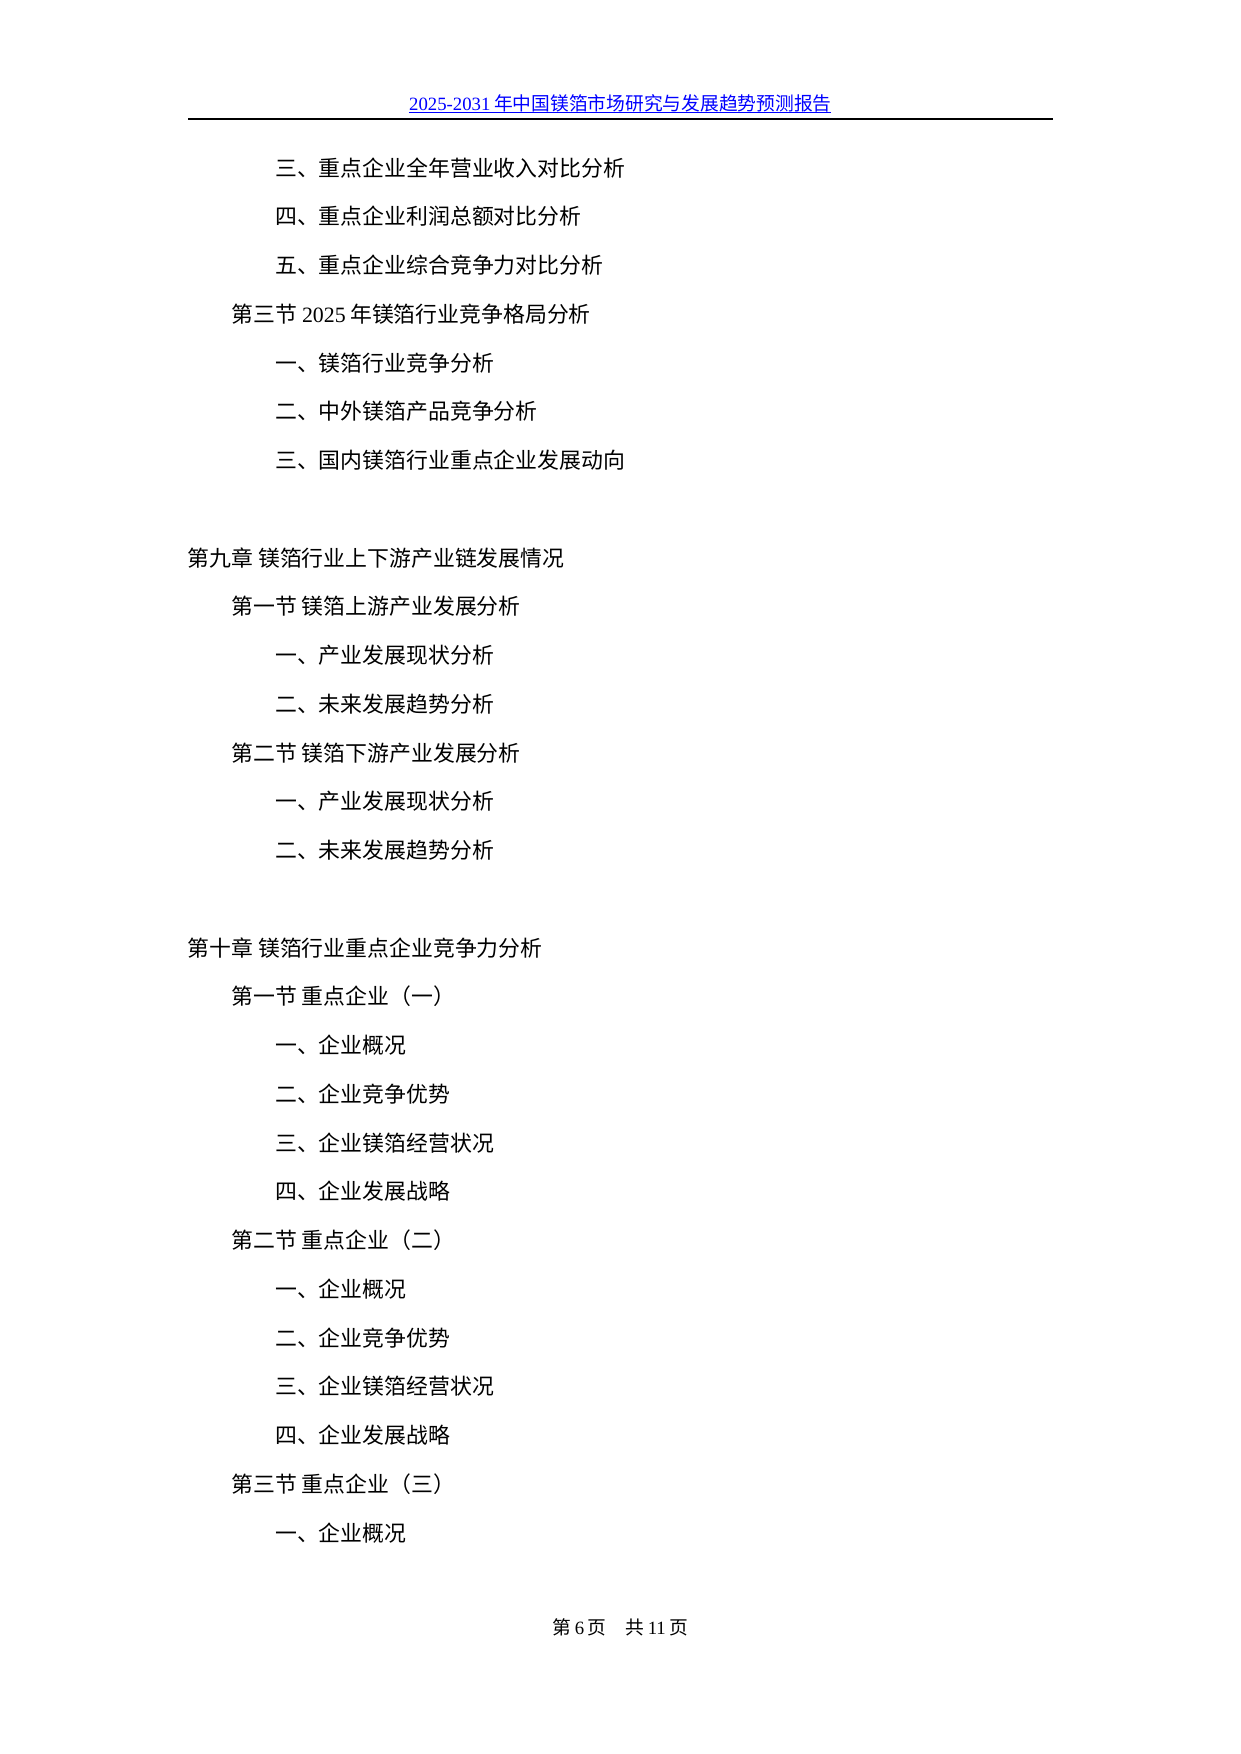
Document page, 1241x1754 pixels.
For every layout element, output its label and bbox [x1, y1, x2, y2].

text [187, 150, 1053, 1548]
